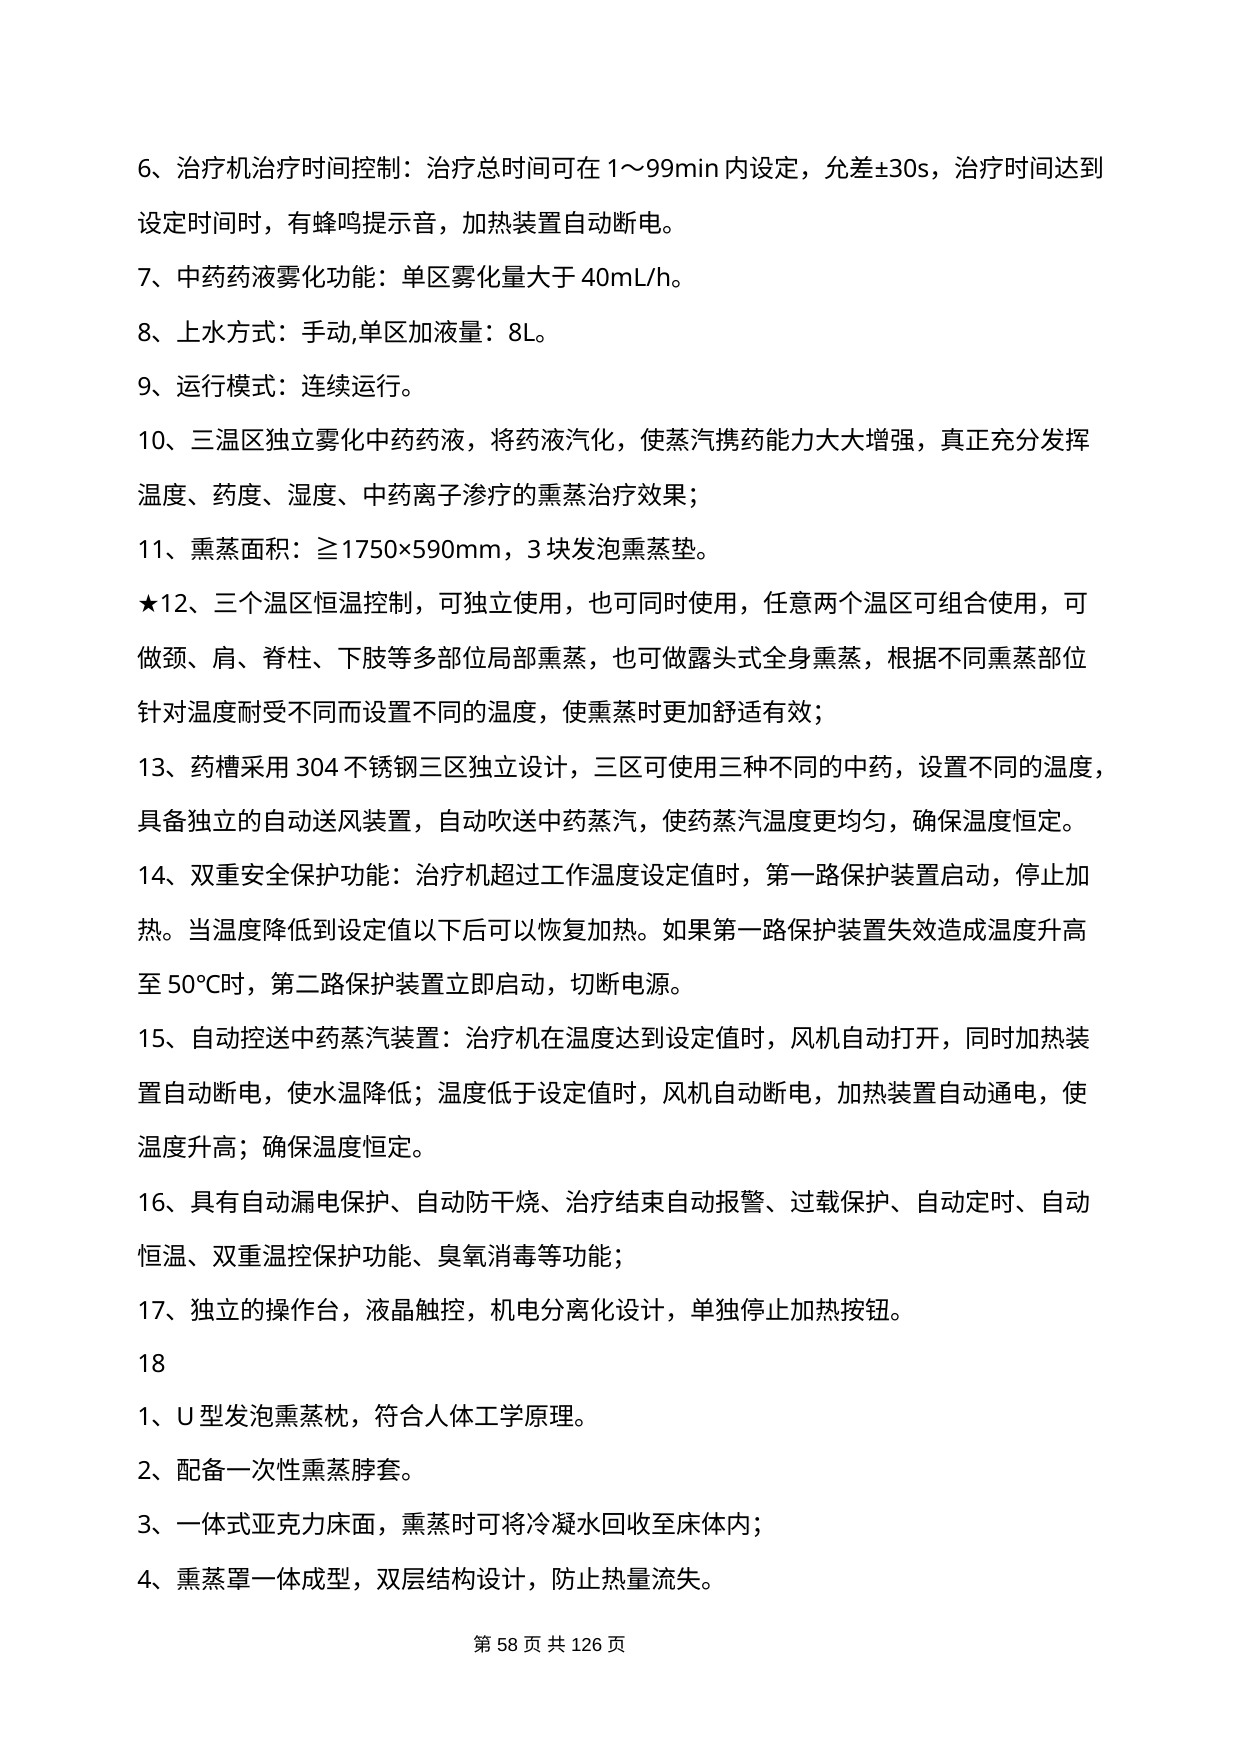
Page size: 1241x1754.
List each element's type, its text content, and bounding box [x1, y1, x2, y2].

text 10、三温区独立雾化中药药液，将药液汽化，使蒸汽携药能力大大增强，真正充分发挥温度、药度、湿度、中药离子渗疗的熏蒸治疗效果； [137, 421, 1109, 511]
text 18 [137, 1345, 1109, 1379]
text 4、熏蒸罩一体成型，双层结构设计，防止热量流失。 [137, 1559, 1109, 1596]
text 13、药槽采用304不锈钢三区独立设计，三区可使用三种不同的中药，设置不同的温度，具备独立的自动送风装置，自动吹送中药蒸汽，使药蒸汽温度更均匀，确保温度恒定。 [137, 747, 1109, 838]
text 2、配备一次性熏蒸脖套。 [137, 1451, 1109, 1487]
text 15、自动控送中药蒸汽装置：治疗机在温度达到设定值时，风机自动打开，同时加热装置自动断电，使水温降低；温度低于设定值时，风机自动断电，加热装置自动通电，使温度升高；确保温度恒定。 [137, 1019, 1109, 1164]
text 6、治疗机治疗时间控制：治疗总时间可在1～99min内设定，允差±30s，治疗时间达到设定时间时，有蜂鸣提示音，加热装置自动断电。 [137, 149, 1109, 239]
text 7、中药药液雾化功能：单区雾化量大于40mL/h。 [137, 258, 1109, 294]
text 14、双重安全保护功能：治疗机超过工作温度设定值时，第一路保护装置启动，停止加热。当温度降低到设定值以下后可以恢复加热。如果第一路保护装置失效造成温度升高至50℃时，第二路保护装置立即启动，切断电源。 [137, 856, 1109, 1001]
text 9、运行模式：连续运行。 [137, 366, 1109, 403]
text 3、一体式亚克力床面，熏蒸时可将冷凝水回收至床体内； [137, 1505, 1109, 1541]
text 1、U型发泡熏蒸枕，符合人体工学原理。 [137, 1396, 1109, 1432]
text 17、独立的操作台，液晶触控，机电分离化设计，单独停止加热按钮。 [137, 1291, 1109, 1327]
text 11、熏蒸面积：≧1750×590mm，3块发泡熏蒸垫。 [137, 529, 1109, 566]
text 8、上水方式：手动,单区加液量：8L。 [137, 312, 1109, 348]
text 16、具有自动漏电保护、自动防干烧、治疗结束自动报警、过载保护、自动定时、自动恒温、双重温控保护功能、臭氧消毒等功能； [137, 1182, 1109, 1273]
text ★12、三个温区恒温控制，可独立使用，也可同时使用，任意两个温区可组合使用，可做颈、肩、脊柱、下肢等多部位局部熏蒸，也可做露头式全身熏蒸，根据不同熏蒸部位针对温度耐受不同而设置不同的温度，使熏蒸时更加舒适有效； [137, 584, 1109, 729]
